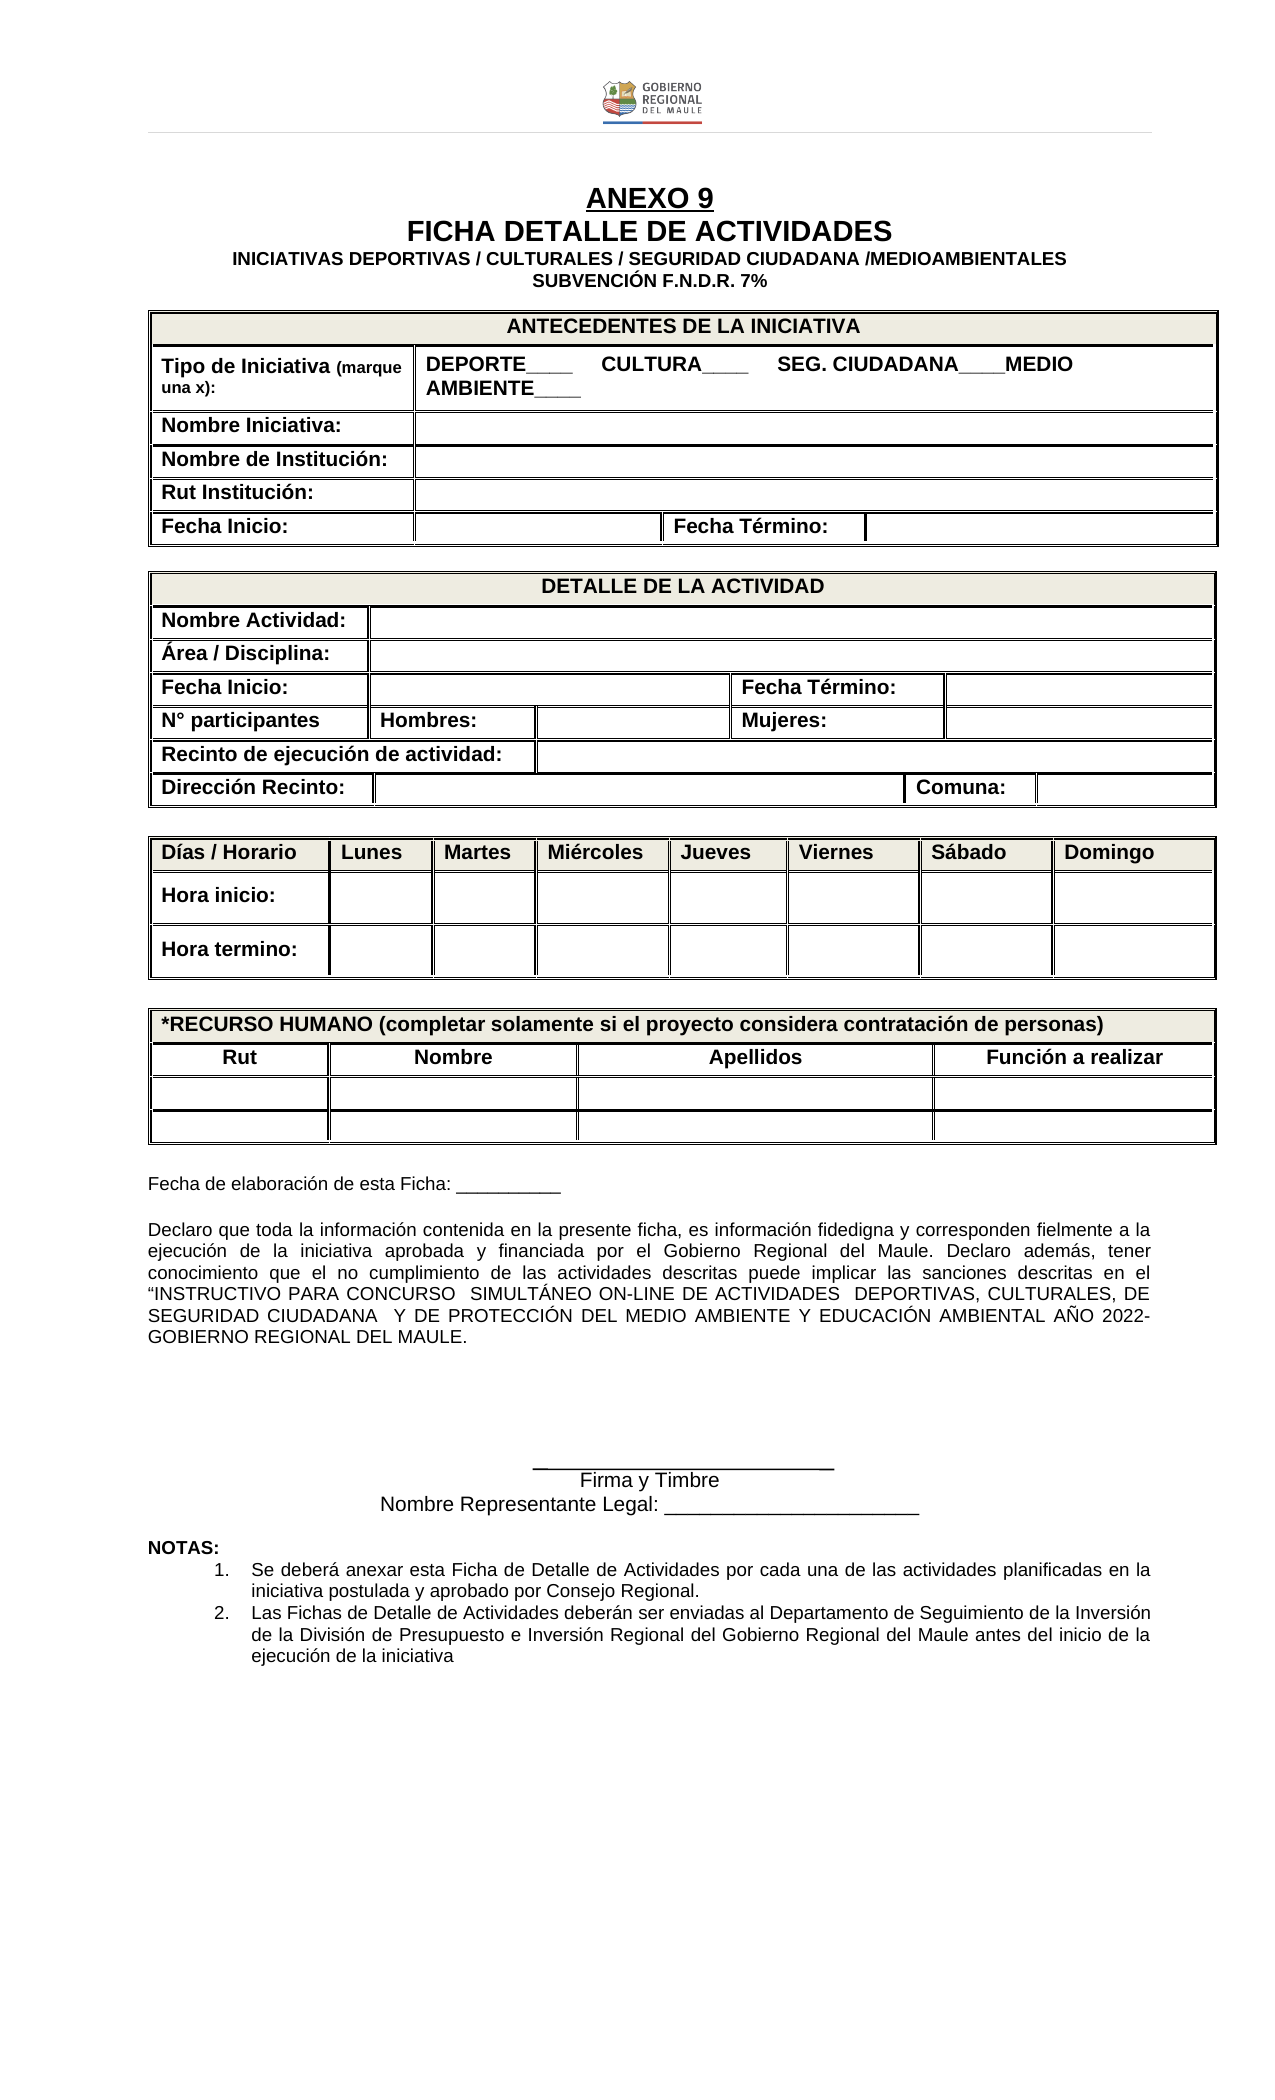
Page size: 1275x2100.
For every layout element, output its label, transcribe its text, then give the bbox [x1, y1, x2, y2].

table_header DETALLE DE LA ACTIVIDAD [152, 574, 1214, 604]
table_cell [536, 926, 669, 977]
text Fecha de elaboración de esta Ficha: __________ [148, 1173, 1152, 1194]
table_cell [935, 1075, 1214, 1108]
table_cell Fecha Término: [662, 513, 866, 544]
table_cell [947, 705, 1214, 738]
table_cell Tipo de Iniciativa (marque una x): [152, 344, 413, 410]
table_cell Rut [150, 1042, 327, 1075]
table_cell Hombres: [371, 708, 534, 738]
table_header Domingo [1053, 839, 1214, 870]
text FICHA DETALLE DE ACTIVIDADES [148, 214, 1152, 248]
table_cell [538, 873, 668, 923]
table_cell [150, 1109, 329, 1142]
picture [592, 73, 712, 130]
table_header ANTECEDENTES DE LA INICIATIVA [152, 314, 1216, 344]
table_cell [945, 671, 1215, 705]
table_cell [331, 1078, 576, 1108]
table_cell Función a realizar [935, 1042, 1215, 1075]
table_cell [371, 605, 1215, 638]
table_cell [435, 873, 534, 923]
table_cell N° participantes [152, 705, 367, 738]
table_cell [1055, 870, 1214, 923]
table_cell [433, 926, 536, 977]
table_cell [1036, 772, 1215, 805]
table_cell [330, 926, 433, 977]
table_cell Nombre Actividad: [150, 605, 367, 638]
list Se deberá anexar esta Ficha de Detalle de Actividades por cada una de las actividades planificadas en la iniciativa postulada y aprobado por Consejo Regional. [214, 1559, 1152, 1602]
text Declaro que toda la información contenida en la presente ficha, es información fidedigna y corresponden fielmente a la ejecución de la iniciativa aprobada y financiada por el Gobierno Regional del Maule. Declaro además, tener conocimiento que el no cumplimiento de las actividades descritas puede implicar las sanciones descritas en el “INSTRUCTIVO PARA CONCURSO SIMULTÁNEO ON-LINE DE ACTIVIDADES DEPORTIVAS, CULTURALES, DE SEGURIDAD CIUDADANA Y DE PROTECCIÓN DEL MEDIO AMBIENTE Y EDUCACIÓN AMBIENTAL AÑO 2022- GOBIERNO REGIONAL DEL MAULE. [148, 1218, 1152, 1348]
list Las Fichas de Detalle de Actividades deberán ser enviadas al Departamento de Seguimiento de la Inversión de la División de Presupuesto e Inversión Regional del Gobierno Regional del Maule antes del inicio de la ejecución de la iniciativa [214, 1602, 1152, 1666]
table_cell Dirección Recinto: [150, 772, 374, 805]
table_cell [152, 1075, 328, 1108]
table_header Miércoles [536, 839, 669, 870]
table_header Martes [433, 839, 536, 870]
table_cell [416, 477, 1216, 510]
table_cell [866, 510, 1217, 544]
table_cell [669, 923, 787, 977]
table_cell Comuna: [905, 775, 1036, 805]
table_cell Fecha Inicio: [150, 671, 369, 705]
table_cell [329, 1111, 577, 1142]
table_cell Área / Disciplina: [152, 638, 368, 671]
table_cell [371, 675, 729, 705]
table_cell [536, 738, 1215, 772]
table_cell Mujeres: [732, 708, 943, 738]
table_cell [787, 923, 920, 977]
table_cell [416, 410, 1216, 443]
table_cell [331, 873, 431, 923]
table_cell Fecha Inicio: [150, 510, 414, 544]
table_cell [578, 1112, 933, 1142]
text INICIATIVAS DEPORTIVAS / CULTURALES / SEGURIDAD CIUDADANA /MEDIOAMBIENTALES [148, 248, 1152, 269]
table_header Lunes [330, 840, 433, 870]
table_cell [416, 444, 1217, 477]
text ANEXO 9 [148, 181, 1152, 214]
table_cell [538, 708, 729, 738]
table_cell [1053, 923, 1214, 977]
table_header Días / Horario [152, 840, 329, 870]
table_cell [671, 873, 786, 923]
table_header Viernes [787, 837, 920, 870]
table_cell Apellidos [579, 1045, 932, 1075]
table_cell Nombre Iniciativa: [152, 410, 413, 443]
table_cell [371, 638, 1214, 671]
table_cell [934, 1109, 1215, 1142]
table_header Jueves [669, 837, 787, 870]
text NOTAS: [148, 1537, 1152, 1559]
table_header *RECURSO HUMANO (completar solamente si el proyecto considera contratación de personas) [152, 1011, 1214, 1042]
table_cell [414, 510, 662, 544]
table_cell Fecha Término: [732, 675, 943, 705]
table_cell [922, 873, 1051, 923]
table_cell Recinto de ejecución de actividad: [150, 738, 536, 772]
table_cell Hora termino: [152, 923, 329, 977]
table_header Sábado [920, 839, 1053, 870]
table_cell Hora inicio: [152, 870, 328, 923]
table_cell Rut Institución: [152, 477, 413, 510]
table_cell [374, 774, 904, 805]
table_cell Nombre de Institución: [150, 444, 413, 477]
text Firma y Timbre [148, 1468, 1152, 1492]
text Nombre Representante Legal: ______________________ [148, 1492, 1152, 1516]
table_cell [789, 873, 918, 923]
table_cell [579, 1078, 932, 1108]
table_cell [920, 926, 1053, 977]
table_cell DEPORTE____ CULTURA____ SEG. CIUDADANA____MEDIO AMBIENTE____ [416, 344, 1216, 410]
text SUBVENCIÓN F.N.D.R. 7% [148, 269, 1152, 291]
table_cell Nombre [331, 1045, 576, 1075]
